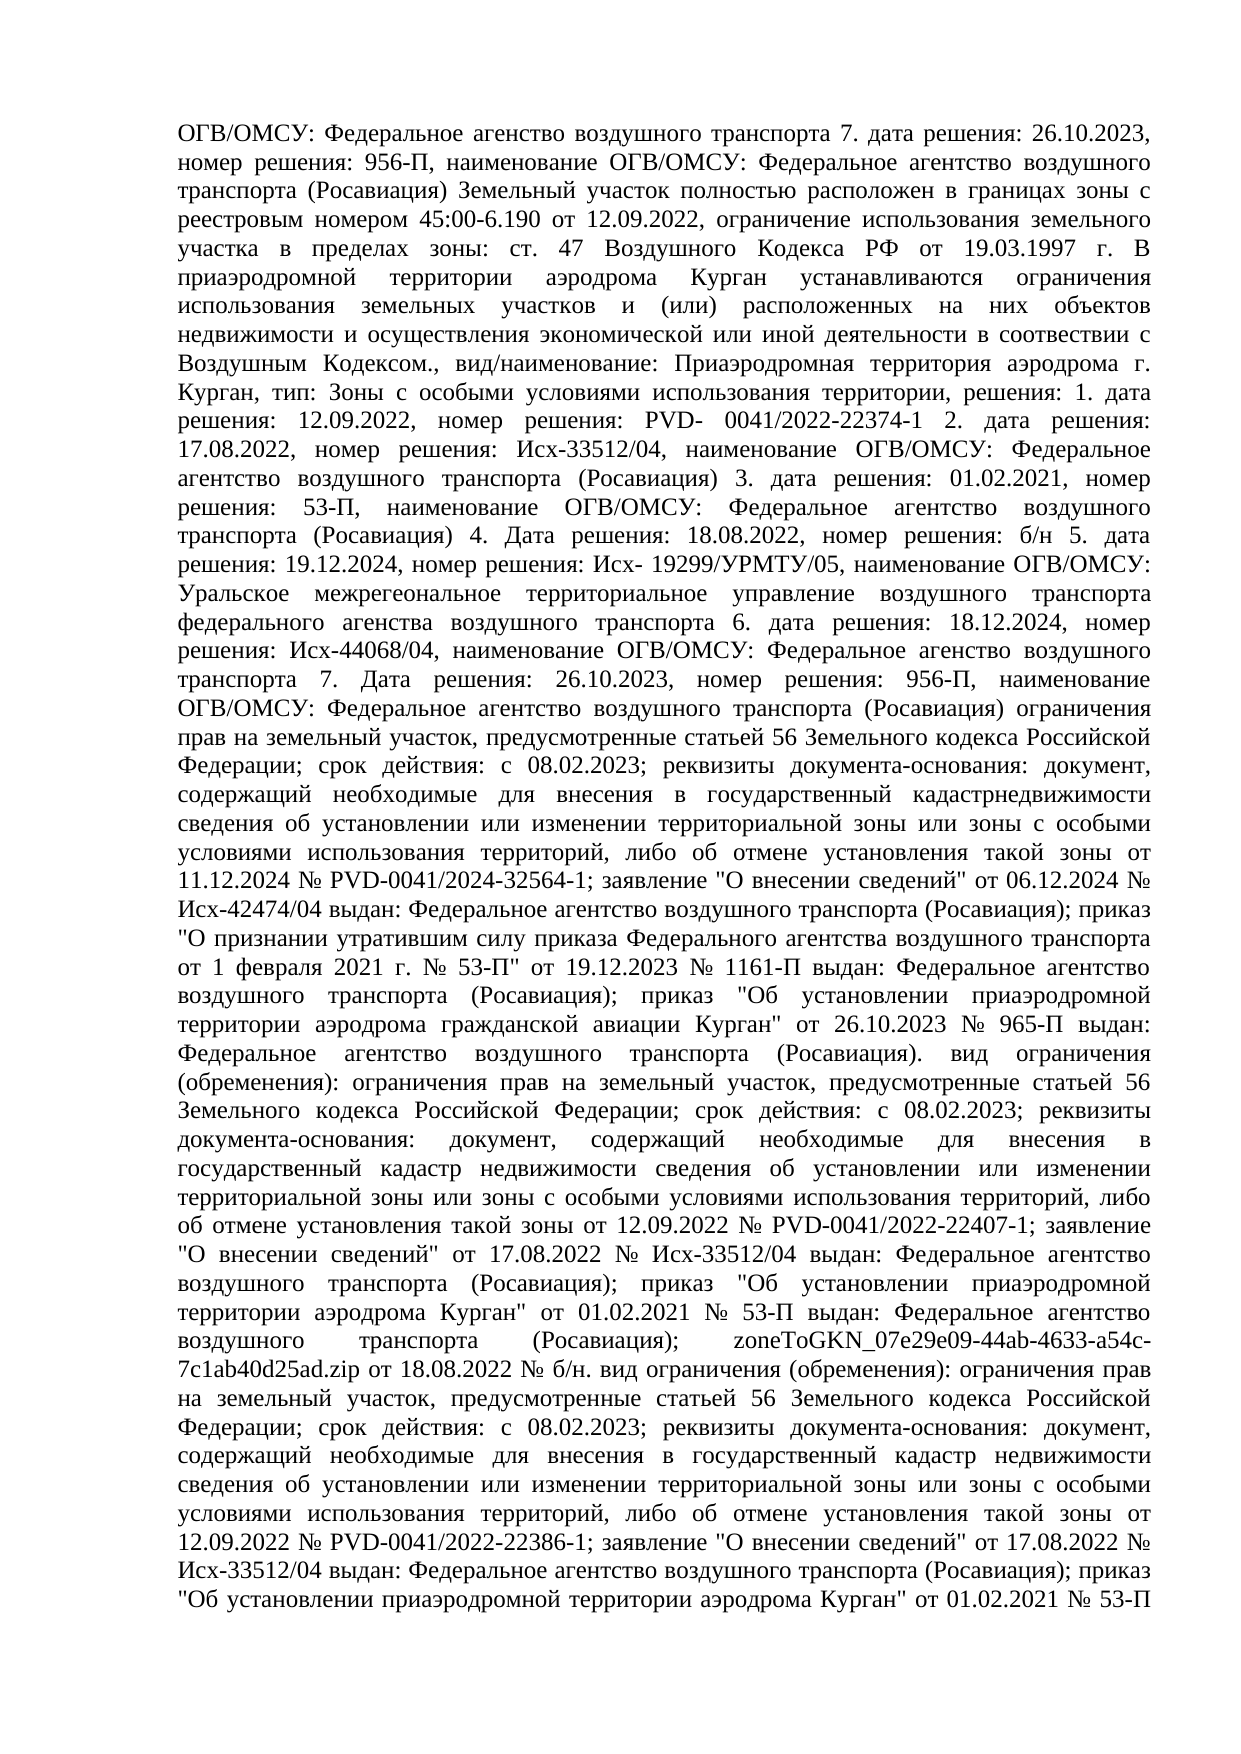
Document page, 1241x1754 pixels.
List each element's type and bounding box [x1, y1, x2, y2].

text [177, 118, 1152, 1613]
